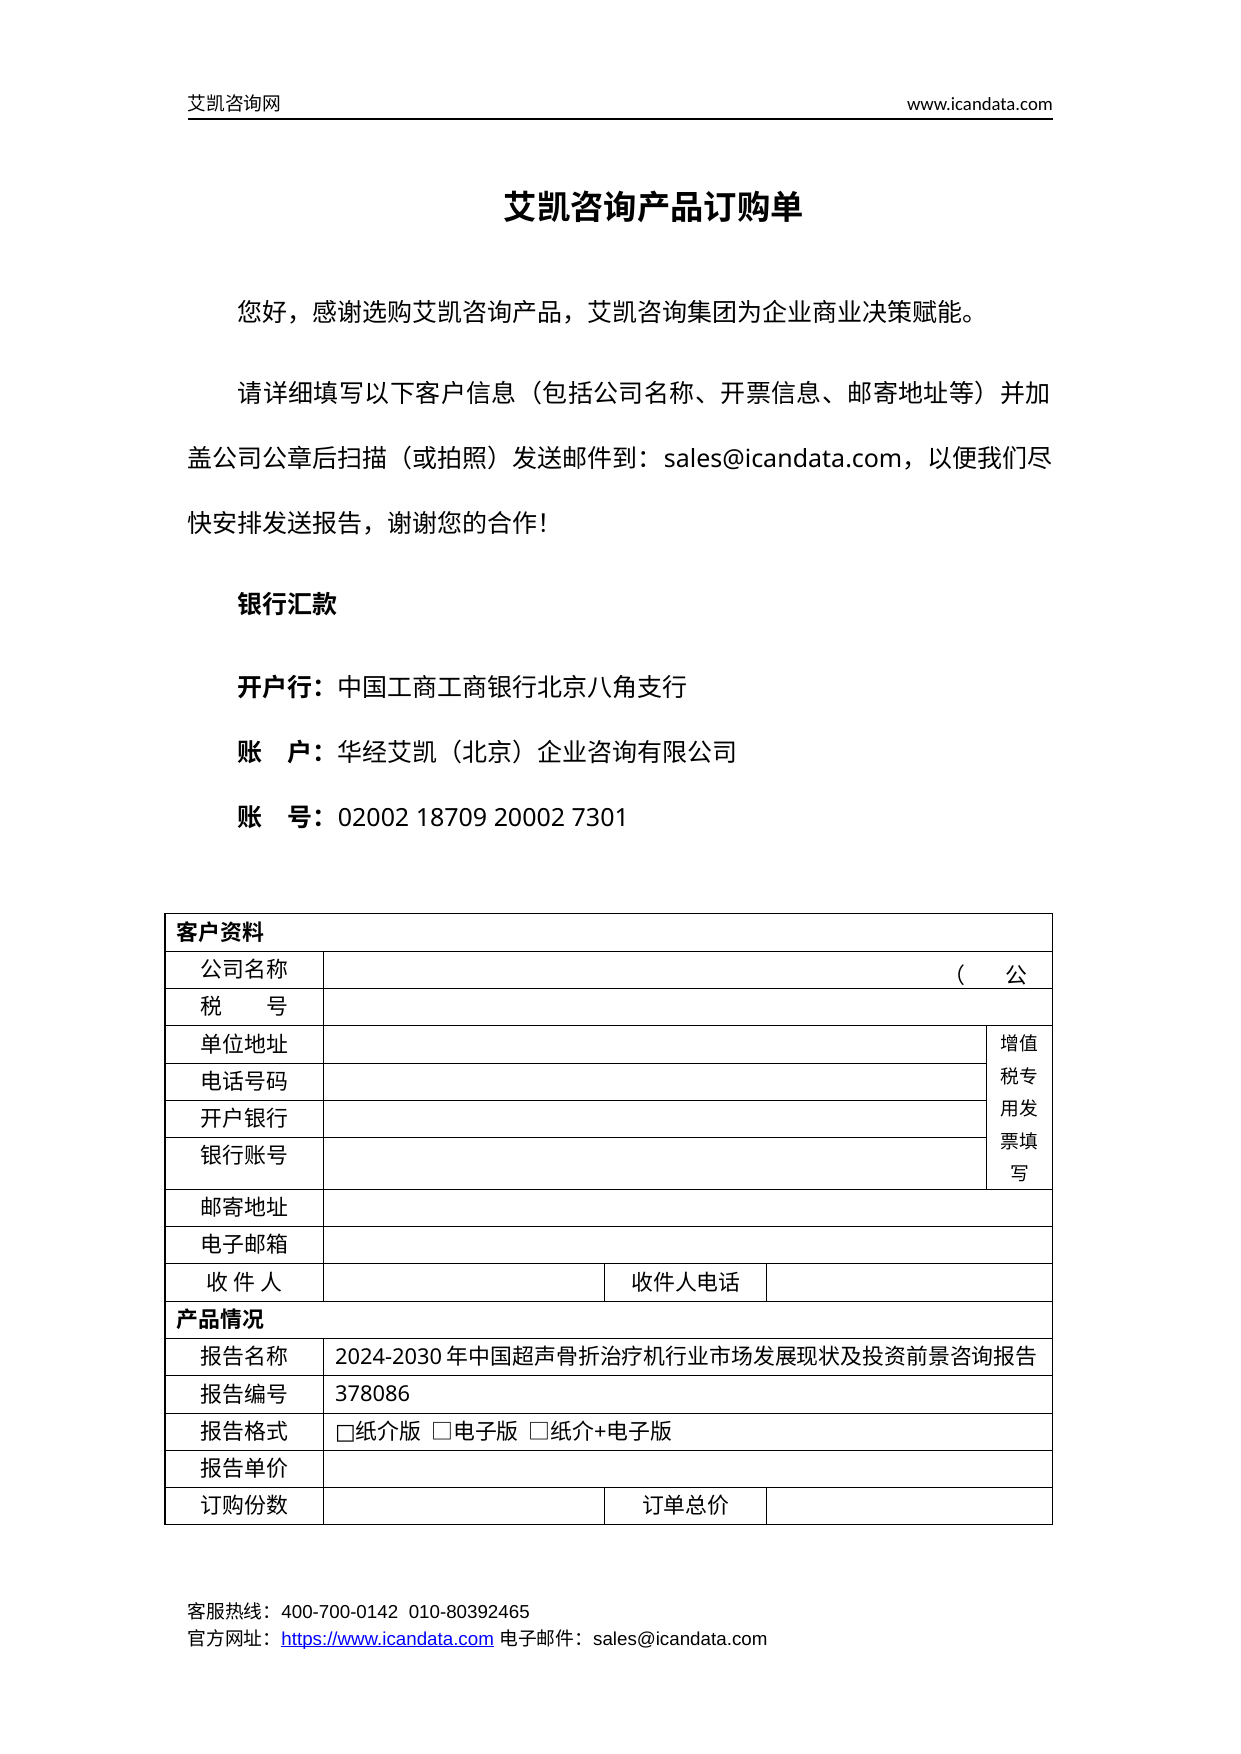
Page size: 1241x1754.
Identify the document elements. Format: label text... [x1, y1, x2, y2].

table_cell 报告名称 [166, 1339, 323, 1375]
text 请详细填写以下客户信息（包括公司名称、开票信息、邮寄地址等）并加盖公司公章后扫描（或拍照）发送邮件到：sales@icandata.com，以便我们尽快安排发送报告，谢谢您的合作！ [187, 359, 1053, 554]
text 账 号：02002 18709 20002 7301 [187, 783, 1053, 848]
table_cell 银行账号 [166, 1138, 323, 1189]
table_cell 报告格式 [166, 1414, 323, 1450]
table_header 客户资料 [166, 914, 1052, 951]
table_cell 单位地址 [166, 1026, 323, 1062]
table_cell [324, 1264, 604, 1301]
text 开户行：中国工商工商银行北京八角支行 [187, 653, 1053, 718]
table_cell 报告编号 [166, 1376, 323, 1412]
table_cell 公司名称 [166, 952, 323, 988]
table_cell 收 件 人 [166, 1264, 323, 1301]
table_cell 邮寄地址 [166, 1190, 323, 1226]
table_cell 税 号 [166, 989, 323, 1025]
table_cell [324, 1190, 1052, 1226]
table_cell 收件人电话 [605, 1264, 766, 1301]
table_cell 产品情况 [166, 1302, 1052, 1338]
table_cell [324, 989, 1052, 1025]
table_cell [767, 1488, 1052, 1524]
table_cell [324, 1064, 986, 1100]
table_cell [324, 1227, 1052, 1263]
table_cell [324, 1101, 986, 1137]
table_cell 增值税专用发票填写 [987, 1026, 1052, 1189]
table_cell 378086 [324, 1376, 1052, 1412]
table_cell 电话号码 [166, 1064, 323, 1100]
table_cell 订购份数 [166, 1488, 323, 1524]
table_cell 订单总价 [605, 1488, 766, 1524]
table_cell [767, 1264, 1052, 1301]
text 您好，感谢选购艾凯咨询产品，艾凯咨询集团为企业商业决策赋能。 [187, 278, 1053, 343]
table_cell [324, 1026, 986, 1062]
table_cell 开户银行 [166, 1101, 323, 1137]
table_cell □纸介版 □电子版 □纸介+电子版 [324, 1414, 1052, 1450]
table_cell 报告单价 [166, 1451, 323, 1487]
text 银行汇款 [187, 570, 1053, 635]
table_cell [324, 1488, 604, 1524]
table_cell 2024-2030年中国超声骨折治疗机行业市场发展现状及投资前景咨询报告 [324, 1339, 1052, 1375]
table_cell [324, 1138, 986, 1189]
table_cell [324, 952, 1052, 988]
text 艾凯咨询产品订购单 [187, 172, 1053, 237]
text 账 户：华经艾凯（北京）企业咨询有限公司 [187, 718, 1053, 783]
table_cell 电子邮箱 [166, 1227, 323, 1263]
table_cell [324, 1451, 1052, 1487]
